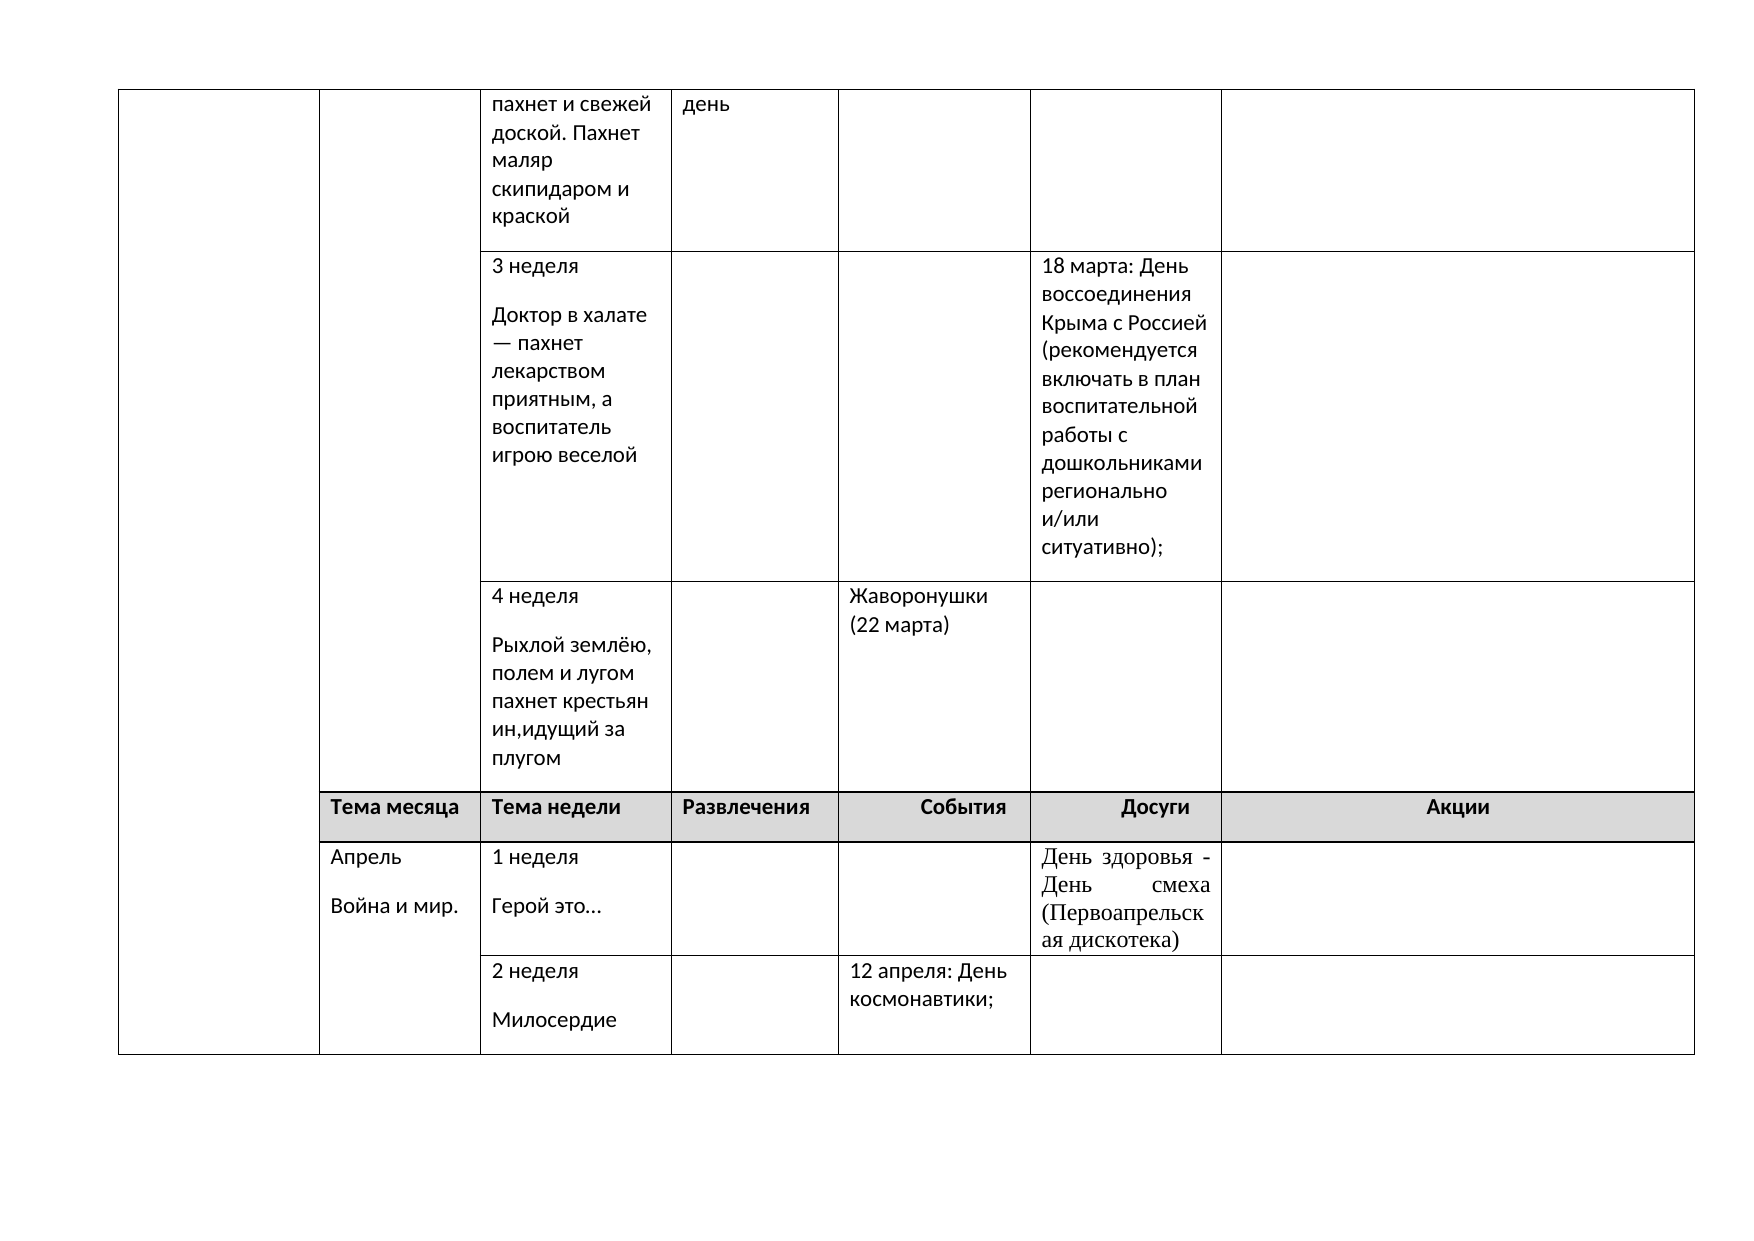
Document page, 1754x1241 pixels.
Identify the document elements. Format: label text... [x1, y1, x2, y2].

table_cell Развлечения [672, 793, 838, 841]
table_cell [1222, 843, 1694, 955]
table_cell [1222, 252, 1694, 581]
table_cell События [839, 793, 1030, 841]
table_cell 12 апреля: День космонавтики; [839, 956, 1030, 1054]
table_cell 3 неделя Доктор в халате — пахнет лекарством приятным, а воспитатель игрою веселой [481, 252, 671, 581]
table_cell Акции [1222, 793, 1694, 841]
table_cell Жаворонушки (22 марта) [839, 582, 1030, 791]
table_cell [672, 252, 838, 581]
table_cell [672, 956, 838, 1054]
table_cell День здоровья - День смеха (Первоапрельская дискотека) [1031, 843, 1221, 955]
table_cell [839, 843, 1030, 955]
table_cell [672, 90, 838, 251]
table_cell Апрель Война и мир. [320, 843, 480, 1054]
table_cell Тема месяца [320, 793, 480, 841]
table_cell [672, 843, 838, 955]
table_cell 2 неделя Милосердие [481, 956, 671, 1054]
table_cell 4 неделя Рыхлой землёю, полем и лугом пахнет крестьянин,идущий за плугом [481, 582, 671, 791]
table_cell [839, 90, 1030, 251]
table_cell [1031, 582, 1221, 791]
table_cell 18 марта: День воссоединения Крыма с Россией (рекомендуется включать в план воспитательной работы с дошкольниками регионально и/или ситуативно); [1031, 252, 1221, 581]
table_cell [1222, 582, 1694, 791]
table_cell [1222, 90, 1694, 251]
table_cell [481, 90, 671, 251]
table_cell [672, 582, 838, 791]
table_cell Тема недели [481, 793, 671, 841]
table_cell [839, 252, 1030, 581]
table_cell Досуги [1031, 793, 1221, 841]
table_cell [1222, 956, 1694, 1054]
table_cell 1 неделя Герой это… [481, 843, 671, 955]
table_cell [1031, 956, 1221, 1054]
table_cell [1031, 90, 1221, 251]
